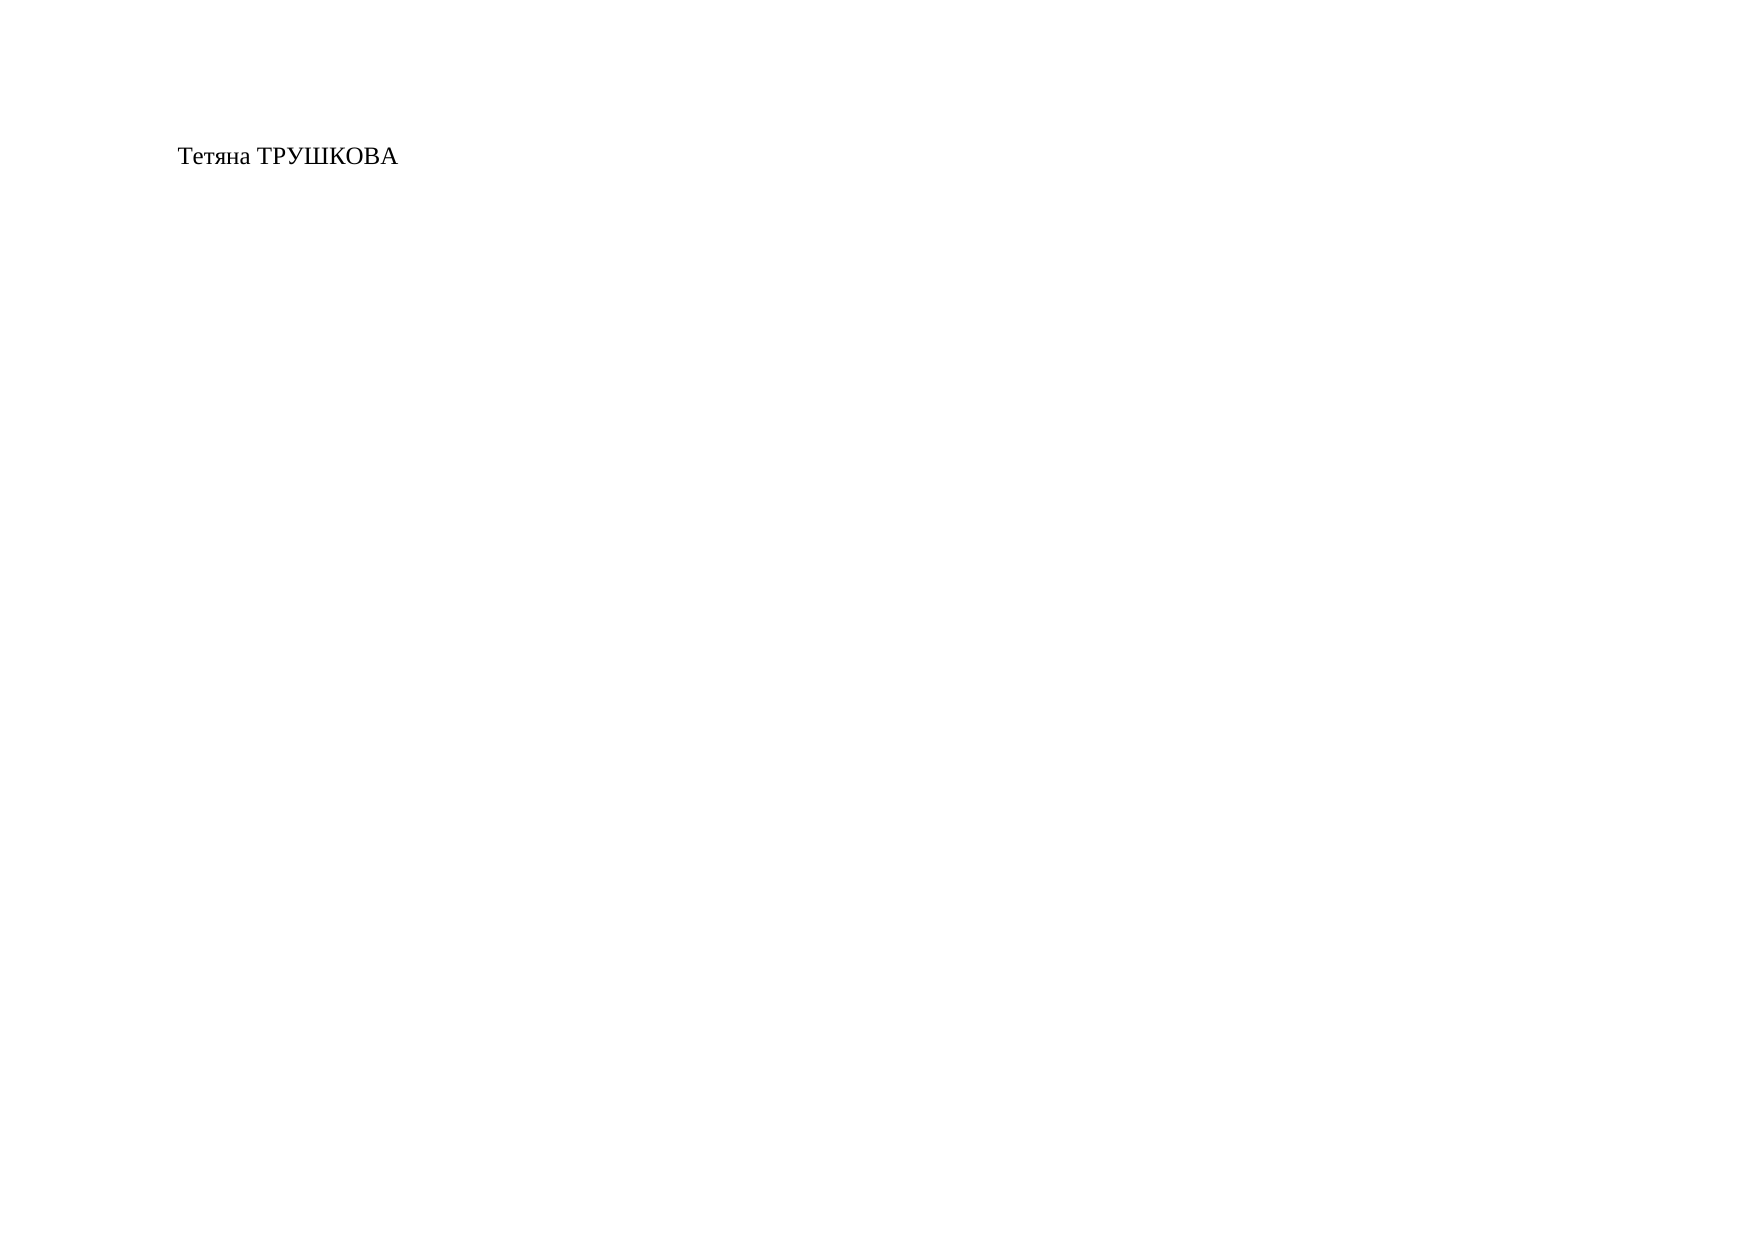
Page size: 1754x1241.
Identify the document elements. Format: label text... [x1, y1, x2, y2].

text Тетяна ТРУШКОВА [177, 141, 1671, 170]
